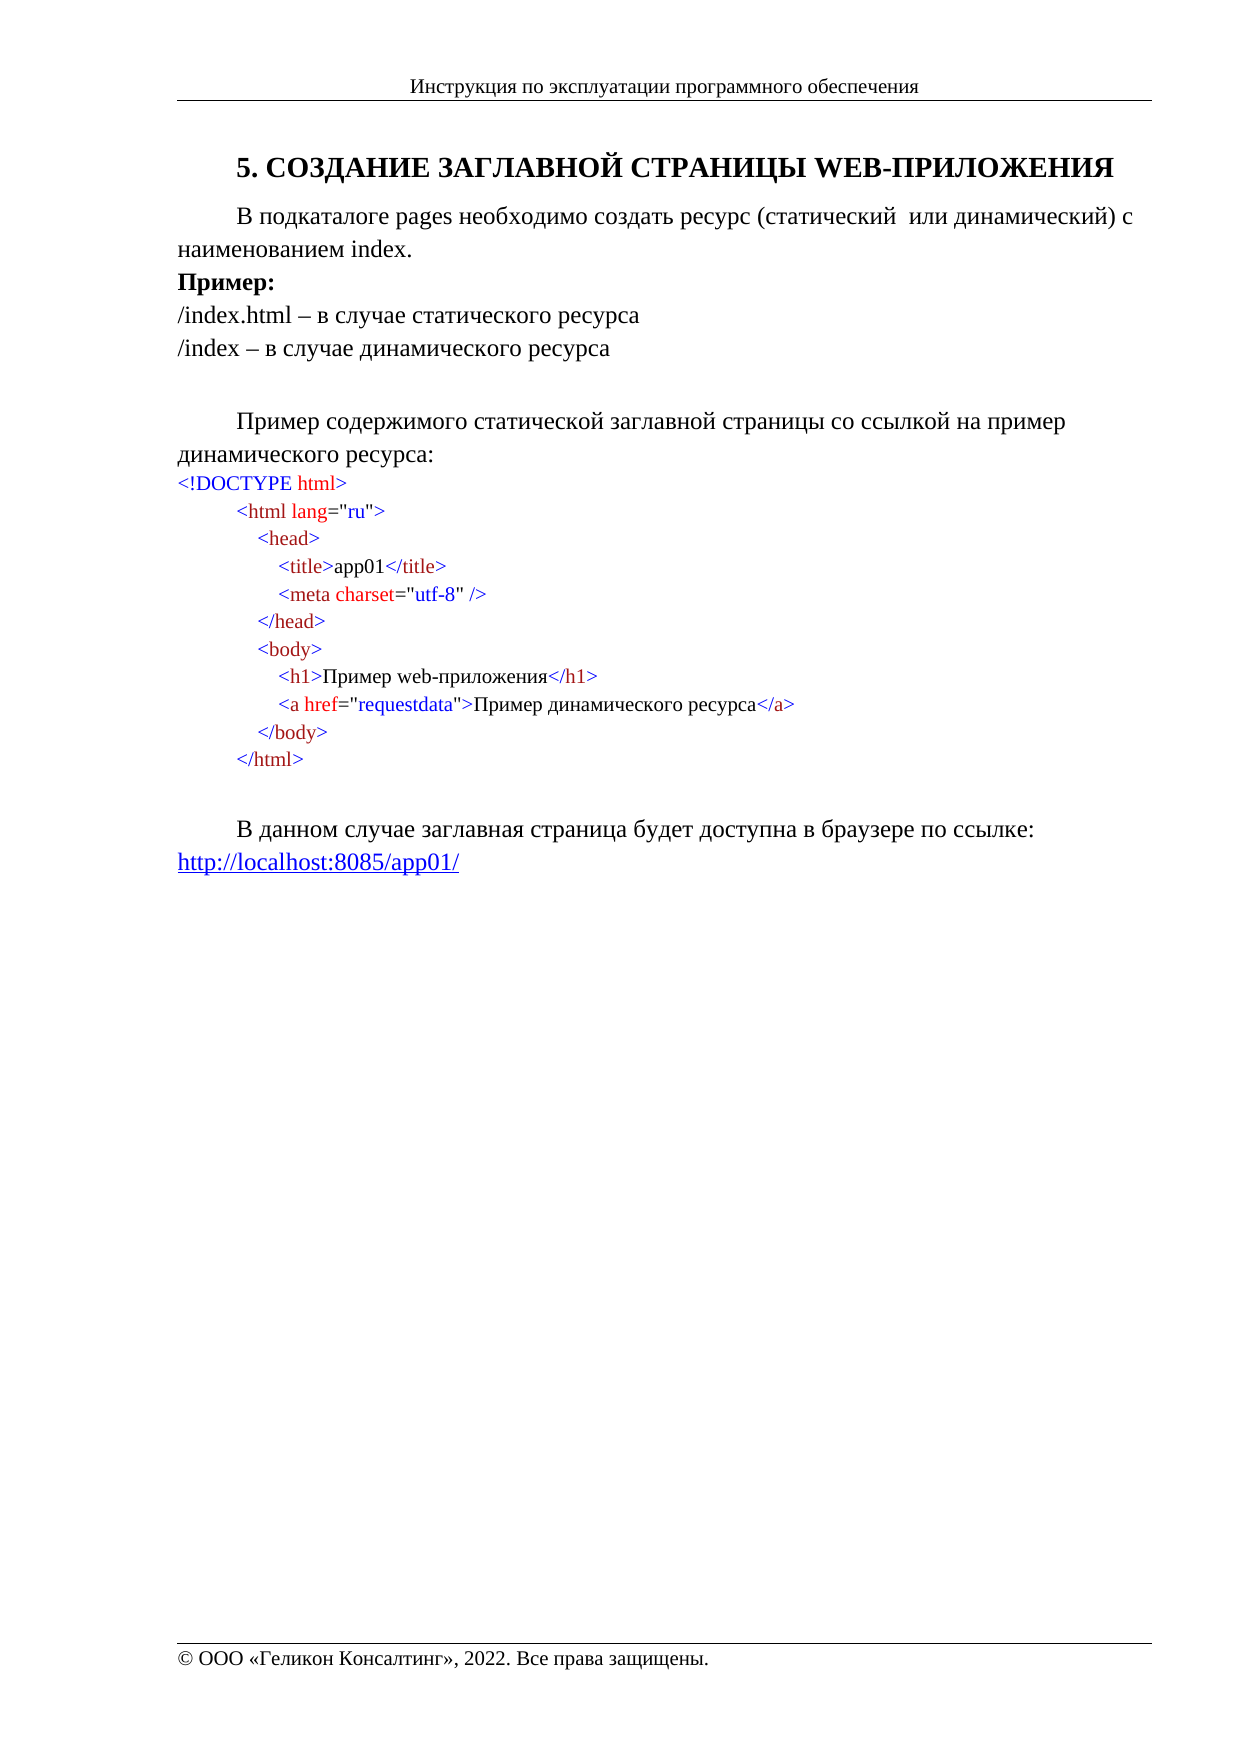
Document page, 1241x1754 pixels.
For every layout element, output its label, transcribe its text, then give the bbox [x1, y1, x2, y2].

text В данном случае заглавная страница будет доступна в браузере по ссылке: http://localhost:8085/app01/ [177, 814, 1152, 876]
text <h1>Пример web-приложения</h1> [177, 664, 1152, 688]
text </html> [177, 747, 1152, 771]
text <a href="requestdata">Пример динамического ресурса</a> [177, 692, 1152, 716]
text В подкаталоге pages необходимо создать ресурс (статический или динамический) с наименованием index. Пример: /index.html – в случае статического ресурса /index – в случае динамического ресурса [177, 201, 1152, 395]
text Создание заглавной страницы web-приложения [177, 150, 1152, 184]
text <html lang="ru"> [177, 499, 1152, 523]
text <head> [177, 526, 1152, 550]
text </head> [177, 609, 1152, 633]
text Пример содержимого статической заглавной страницы со ссылкой на пример динамического ресурса: <!DOCTYPE html> [177, 406, 1152, 495]
text <body> [177, 637, 1152, 661]
text <title>app01</title> [177, 554, 1152, 578]
text </body> [177, 719, 1152, 744]
text <meta charset="utf-8" /> [177, 582, 1152, 606]
